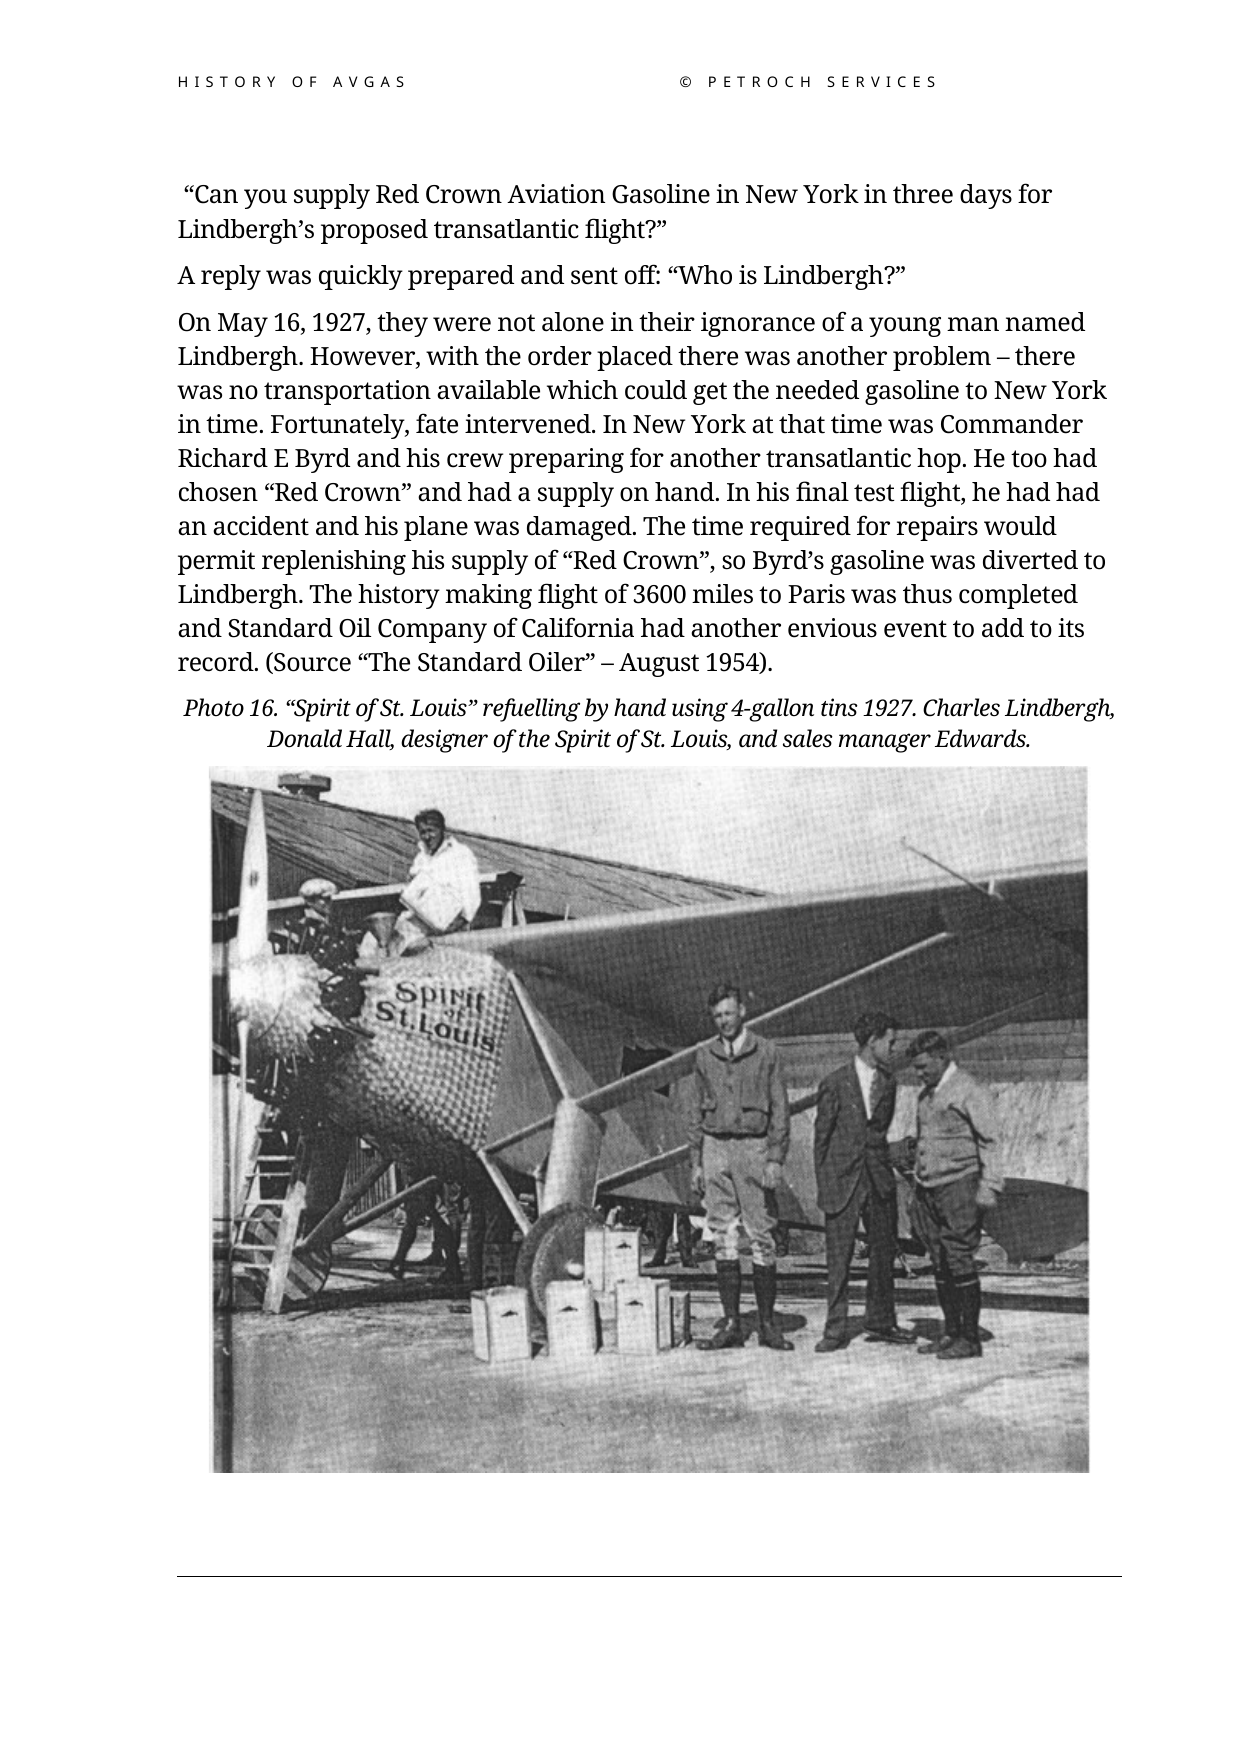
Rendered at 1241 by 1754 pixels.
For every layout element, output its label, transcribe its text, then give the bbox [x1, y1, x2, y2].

text “Can you supply Red Crown Aviation Gasoline in New York in three days for Lindbergh’s proposed transatlantic flight?” [177, 177, 1122, 245]
picture [208, 766, 1091, 1473]
text A reply was quickly prepared and sent off: “Who is Lindbergh?” [177, 258, 1122, 292]
text On May 16, 1927, they were not alone in their ignorance of a young man named Lindbergh. However, with the order placed there was another problem – there was no transportation available which could get the needed gasoline to New York in time. Fortunately, fate intervened. In New York at that time was Commander Richard E Byrd and his crew preparing for another transatlantic hop. He too had chosen “Red Crown” and had a supply on hand. In his final test flight, he had had an accident and his plane was damaged. The time required for repairs would permit replenishing his supply of “Red Crown”, so Byrd’s gasoline was diverted to Lindbergh. The history making flight of 3600 miles to Paris was thus completed and Standard Oil Company of California had another envious event to add to its record. (Source “The Standard Oiler” – August 1954). [177, 304, 1122, 679]
text Photo 16. “Spirit of St. Louis” refuelling by hand using 4-gallon tins 1927. Charles Lindbergh, Donald Hall, designer of the Spirit of St. Louis, and sales manager Edwards. [177, 692, 1122, 754]
